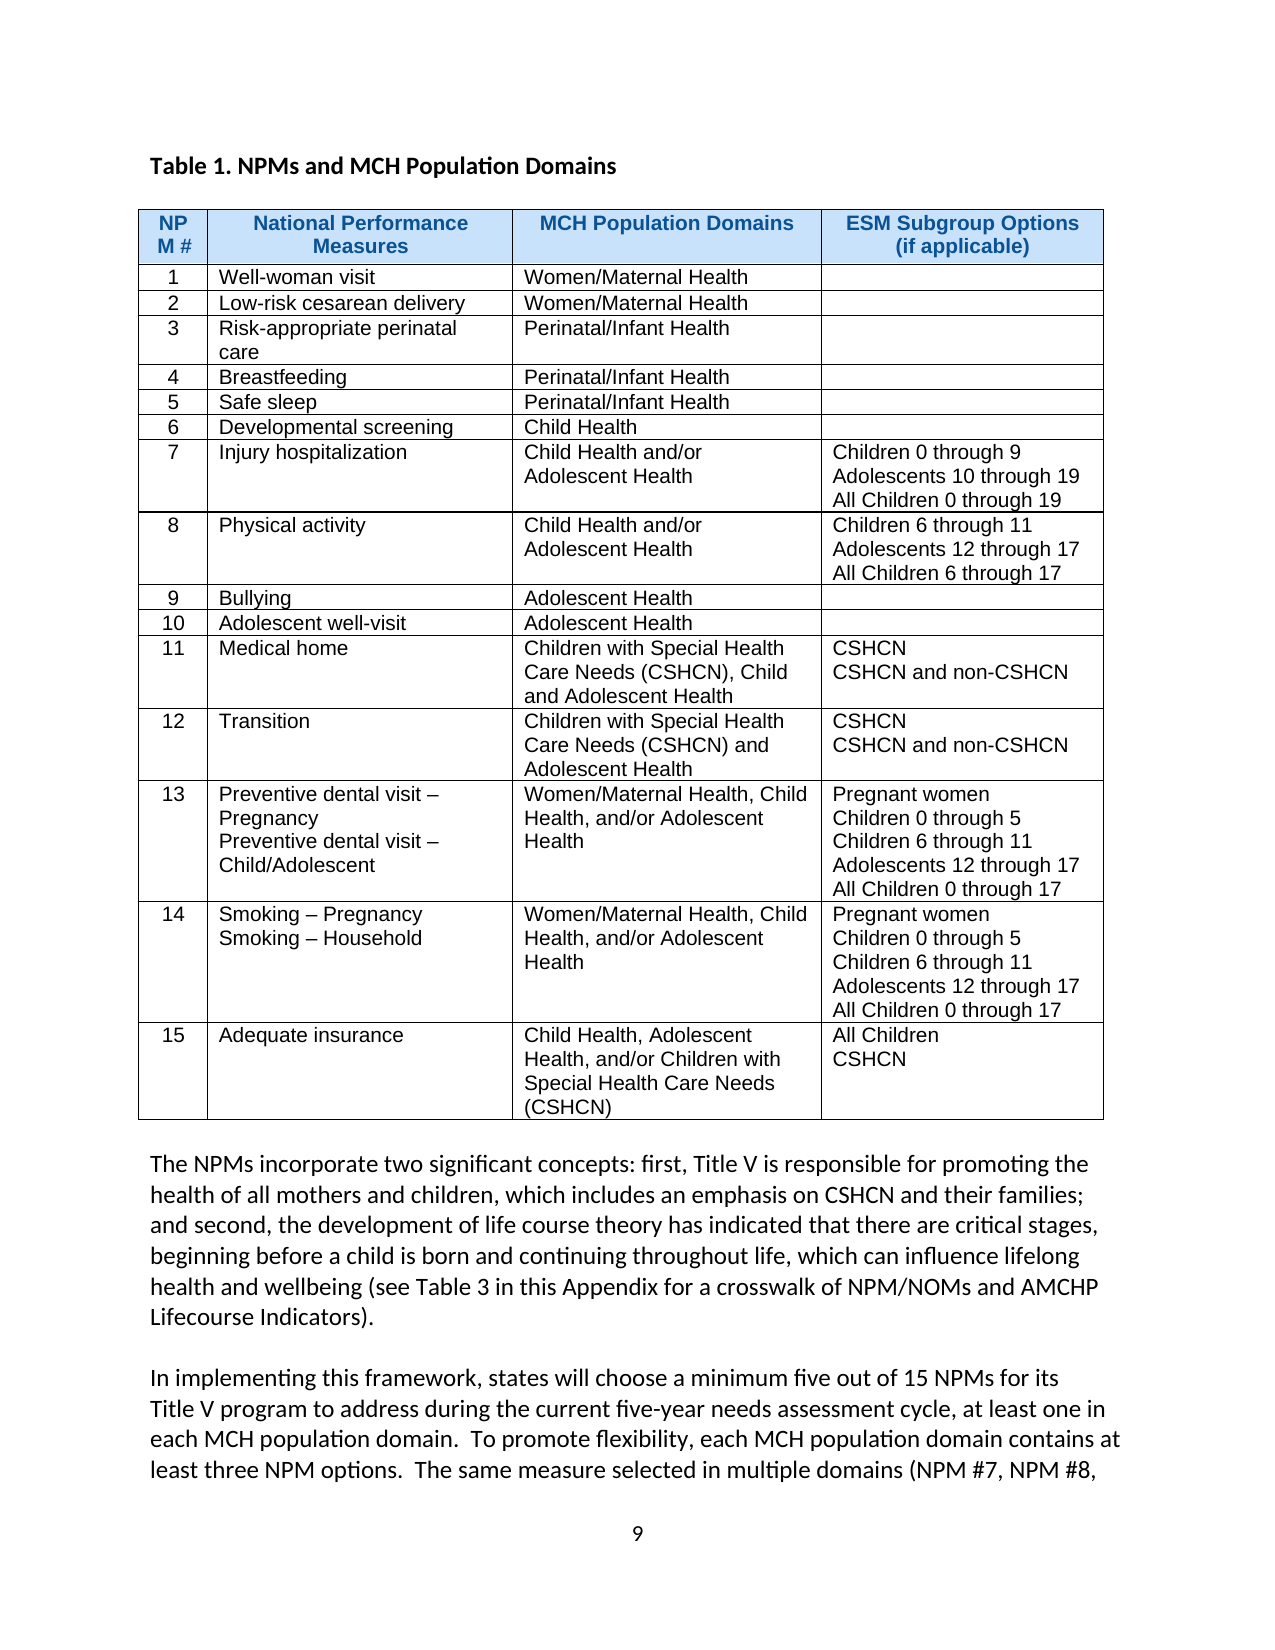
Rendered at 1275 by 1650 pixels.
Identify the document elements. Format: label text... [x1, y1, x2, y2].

text Table 1. NPMs and MCH Population Domains [150, 150, 1125, 181]
table_cell 2 [139, 291, 207, 314]
table_cell [822, 365, 1103, 388]
table_cell Women/Maternal Health [513, 265, 821, 289]
table_cell Perinatal/Infant Health [513, 390, 821, 413]
table_cell [822, 316, 1103, 363]
table_cell 3 [139, 316, 207, 363]
table_cell 4 [139, 365, 207, 388]
table_cell 8 [139, 513, 207, 584]
table_cell Injury hospitalization [208, 440, 512, 511]
table_header NPM # [139, 210, 207, 263]
table_cell Women/Maternal Health, Child Health, and/or Adolescent Health [513, 902, 821, 1022]
table_cell 7 [139, 440, 207, 511]
table_header National Performance Measures [208, 210, 512, 263]
table_cell Risk-appropriate perinatal care [208, 316, 512, 363]
table_cell [822, 291, 1103, 314]
table_cell 14 [139, 902, 207, 1022]
table_cell CSHCN CSHCN and non-CSHCN [822, 709, 1103, 780]
table_cell Perinatal/Infant Health [513, 365, 821, 388]
table_cell Children with Special Health Care Needs (CSHCN) and Adolescent Health [513, 709, 821, 780]
table_cell Low-risk cesarean delivery [208, 291, 512, 314]
table_header ESM Subgroup Options (if applicable) [822, 210, 1103, 263]
table_cell Smoking – Pregnancy Smoking – Household [208, 902, 512, 1022]
table_cell Medical home [208, 636, 512, 707]
table_cell Child Health, Adolescent Health, and/or Children with Special Health Care Needs (CSHCN) [513, 1023, 821, 1119]
table_cell [822, 585, 1103, 609]
table_cell Children 6 through 11 Adolescents 12 through 17 All Children 6 through 17 [822, 513, 1103, 584]
table_cell Child Health and/or Adolescent Health [513, 440, 821, 511]
table_cell Bullying [208, 585, 512, 609]
table_cell [822, 390, 1103, 413]
table_cell 6 [139, 415, 207, 438]
table_cell 10 [139, 610, 207, 634]
table_cell Child Health and/or Adolescent Health [513, 513, 821, 584]
table_cell All Children CSHCN [822, 1023, 1103, 1119]
table_cell Women/Maternal Health [513, 291, 821, 314]
table_cell [822, 415, 1103, 438]
table_cell Physical activity [208, 513, 512, 584]
table_cell 5 [139, 390, 207, 413]
table_cell Perinatal/Infant Health [513, 316, 821, 363]
table_cell CSHCN CSHCN and non-CSHCN [822, 636, 1103, 707]
table_cell Developmental screening [208, 415, 512, 438]
table_cell Pregnant women Children 0 through 5 Children 6 through 11 Adolescents 12 through 17 All Children 0 through 17 [822, 781, 1103, 901]
table_cell Children with Special Health Care Needs (CSHCN), Child and Adolescent Health [513, 636, 821, 707]
table_header MCH Population Domains [513, 210, 821, 263]
table_cell [822, 610, 1103, 634]
table_cell Adequate insurance [208, 1023, 512, 1119]
table_cell Adolescent well-visit [208, 610, 512, 634]
table_cell Pregnant women Children 0 through 5 Children 6 through 11 Adolescents 12 through 17 All Children 0 through 17 [822, 902, 1103, 1022]
table_cell Breastfeeding [208, 365, 512, 388]
table_cell Safe sleep [208, 390, 512, 413]
table_cell 1 [139, 265, 207, 289]
table_cell 13 [139, 781, 207, 901]
table_cell Transition [208, 709, 512, 780]
table_cell Children 0 through 9 Adolescents 10 through 19 All Children 0 through 19 [822, 440, 1103, 511]
table_cell Child Health [513, 415, 821, 438]
table_cell Adolescent Health [513, 585, 821, 609]
table_cell [822, 265, 1103, 289]
text The NPMs incorporate two significant concepts: first, Title V is responsible for promoting the health of all mothers and children, which includes an emphasis on CSHCN and their families; and second, the development of life course theory has indicated that there are critical stages, beginning before a child is born and continuing throughout life, which can influence lifelong health and wellbeing (see Table 3 in this Appendix for a crosswalk of NPM/NOMs and AMCHP Lifecourse Indicators). [150, 1149, 1125, 1332]
table_cell 11 [139, 636, 207, 707]
table_cell 12 [139, 709, 207, 780]
table_cell 15 [139, 1023, 207, 1119]
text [150, 1362, 1125, 1484]
table_cell Women/Maternal Health, Child Health, and/or Adolescent Health [513, 781, 821, 901]
table_cell Preventive dental visit – Pregnancy Preventive dental visit – Child/Adolescent [208, 781, 512, 901]
table_cell Adolescent Health [513, 610, 821, 634]
table_cell 9 [139, 585, 207, 609]
table_cell Well-woman visit [208, 265, 512, 289]
